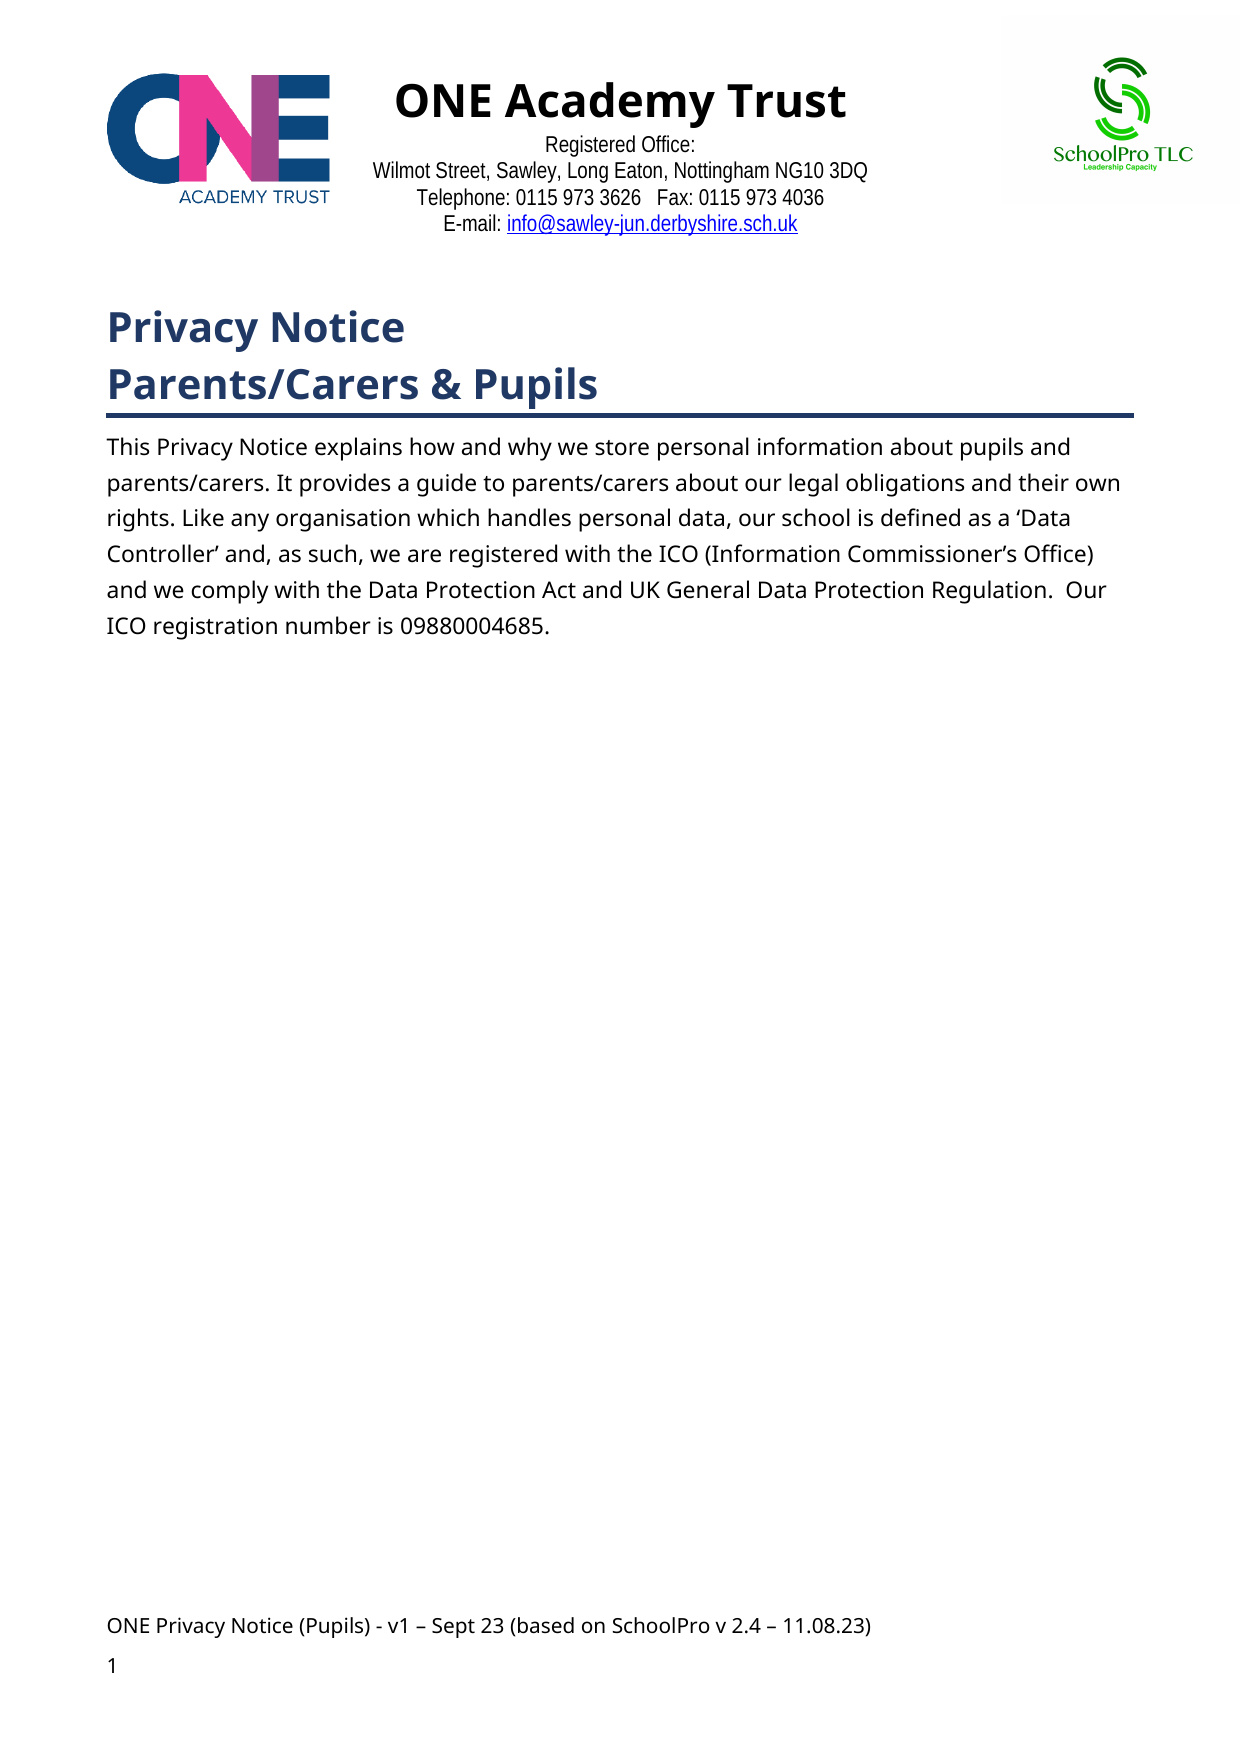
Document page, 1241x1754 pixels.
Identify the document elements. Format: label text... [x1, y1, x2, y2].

text This Privacy Notice explains how and why we store personal information about pupils and parents/carers. It provides a guide to parents/carers about our legal obligations and their own rights. Like any organisation which handles personal data, our school is defined as a ‘Data Controller’ and, as such, we are registered with the ICO (Information Commissioner’s Office) and we comply with the Data Protection Act and UK General Data Protection Regulation. Our ICO registration number is 09880004685. [106, 431, 1134, 641]
picture [104, 72, 332, 206]
subtitle Parents/Carers & Pupils [106, 354, 1134, 413]
picture [1000, 15, 1241, 204]
subtitle Privacy Notice [106, 298, 1134, 354]
